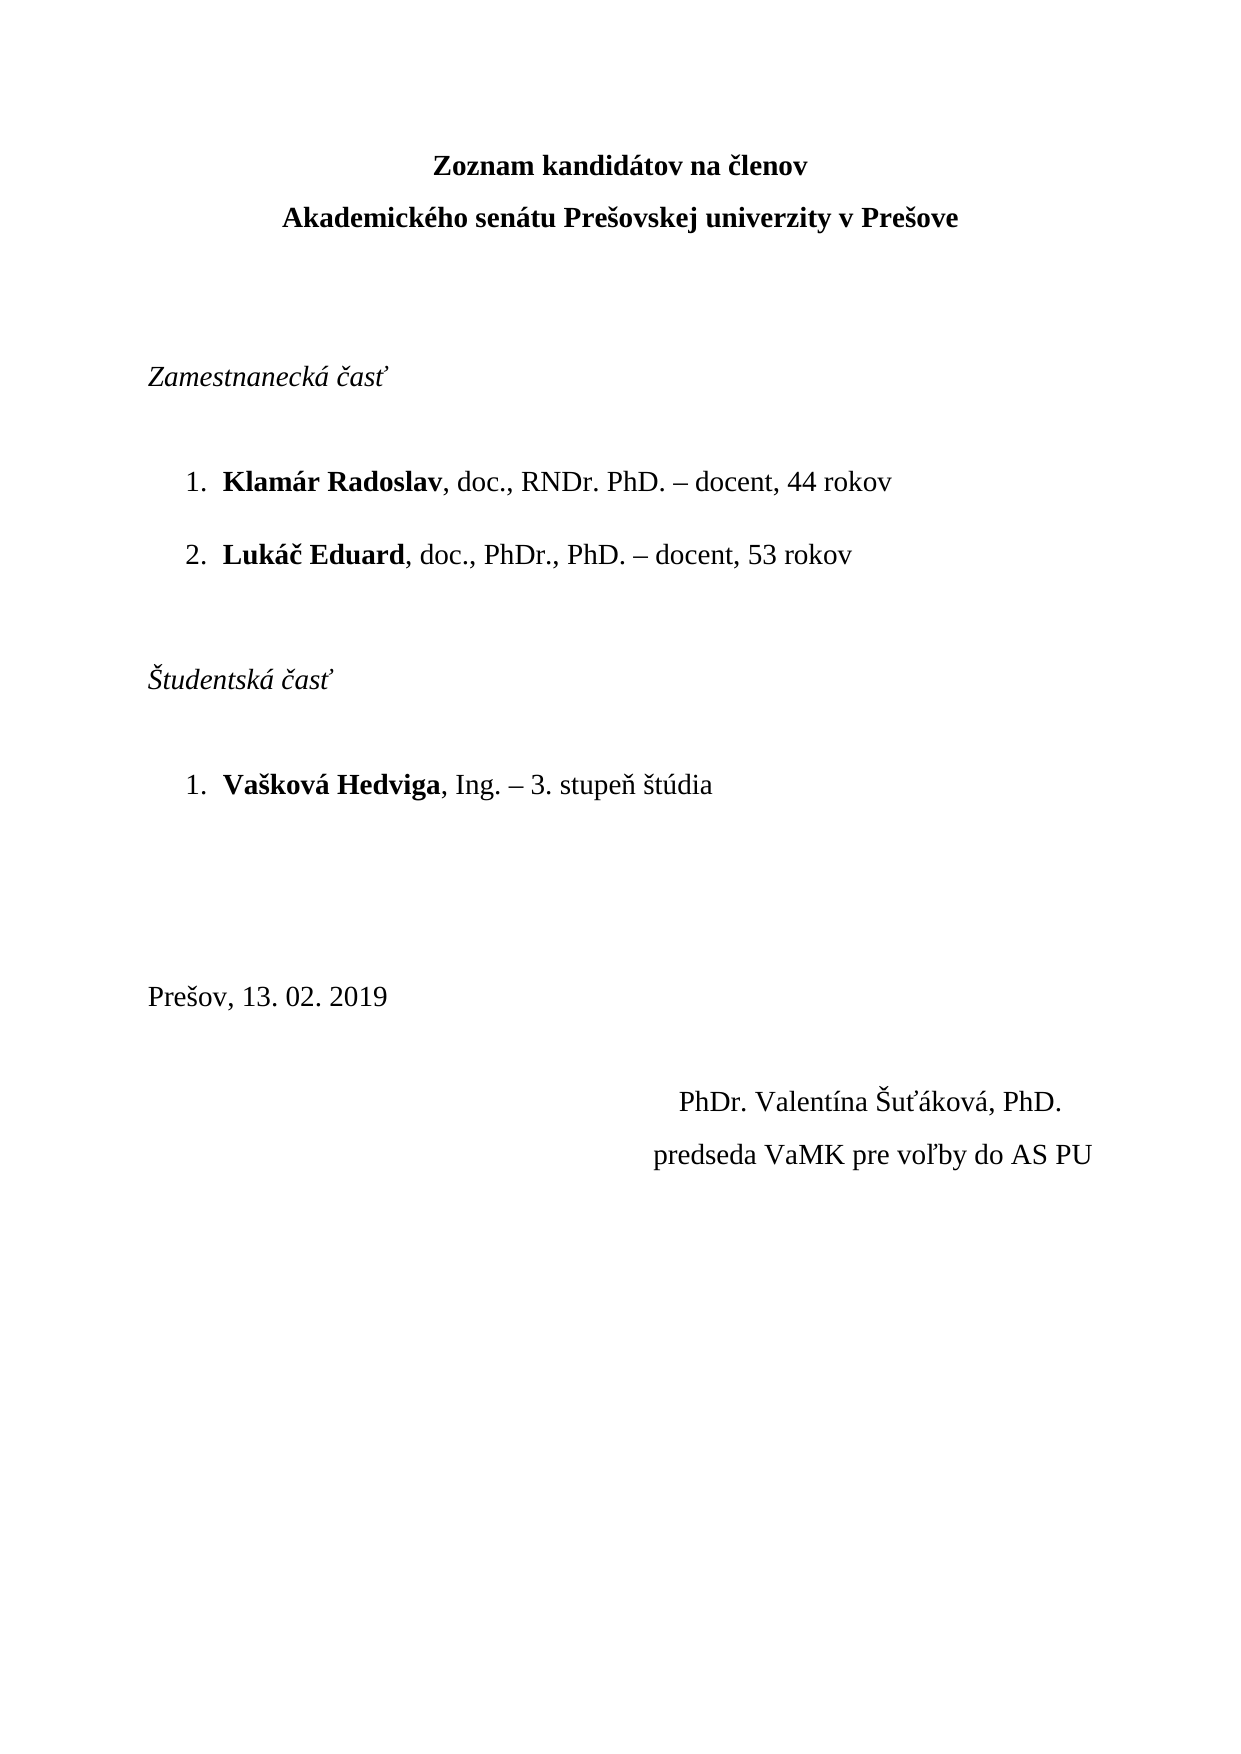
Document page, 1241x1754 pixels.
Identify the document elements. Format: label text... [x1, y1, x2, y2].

text predseda VaMK pre voľby do AS PU [148, 1137, 1093, 1171]
text Prešov, 13. 02. 2019 [148, 979, 1093, 1012]
text Zoznam kandidátov na členov [148, 148, 1093, 181]
text Zamestnanecká časť [148, 359, 1093, 392]
list Lukáč Eduard, doc., PhDr., PhD. – docent, 53 rokov [185, 537, 1093, 570]
text PhDr. Valentína Šuťáková, PhD. [590, 1084, 1093, 1118]
list Klamár Radoslav, doc., RNDr. PhD. – docent, 44 rokov [185, 464, 1093, 498]
list Vašková Hedviga, Ing. – 3. stupeň štúdia [185, 767, 1093, 801]
text Akademického senátu Prešovskej univerzity v Prešove [148, 200, 1093, 234]
text Študentská časť [148, 662, 1093, 695]
